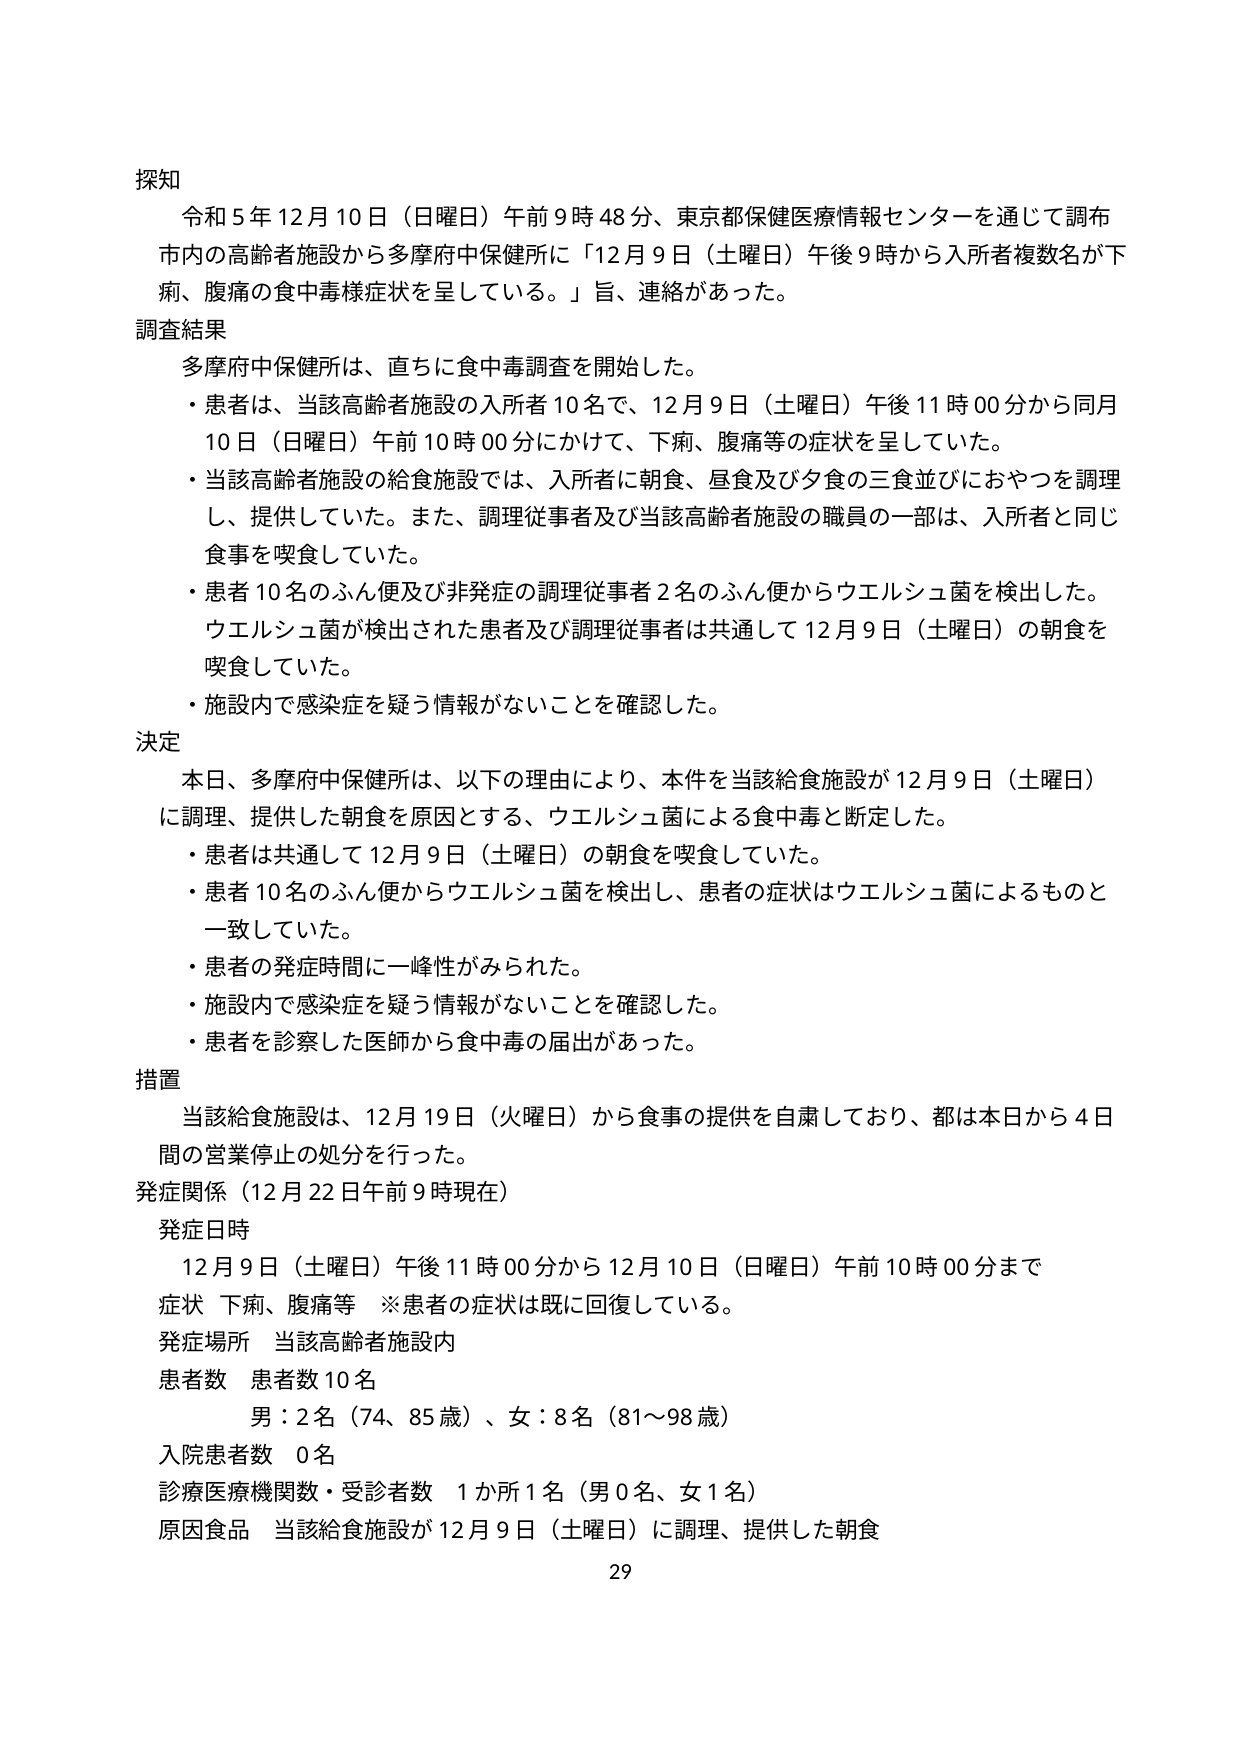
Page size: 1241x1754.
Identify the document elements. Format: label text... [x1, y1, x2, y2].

text 本日、多摩府中保健所は、以下の理由により、本件を当該給食施設が12月9日（土曜日）に調理、提供した朝食を原因とする、ウエルシュ菌による食中毒と断定した。 [158, 760, 1128, 835]
text 患者数 患者数10名 [135, 1360, 1128, 1397]
text ・患者を診察した医師から食中毒の届出があった。 [135, 1022, 1128, 1060]
text 発症関係（12月22日午前9時現在） [112, 1172, 1128, 1210]
text 発症日時 [112, 1210, 1128, 1247]
text 男：2名（74、85歳）、女：8名（81～98歳） [135, 1397, 1128, 1435]
text ウエルシュ菌が検出された患者及び調理従事者は共通して12月9日（土曜日）の朝食を喫食していた。 [204, 610, 1128, 685]
text 診療医療機関数・受診者数 1か所1名（男0名、女1名） [135, 1472, 1128, 1510]
text ・患者の発症時間に一峰性がみられた。 [135, 947, 1128, 985]
text ・患者10名のふん便からウエルシュ菌を検出し、患者の症状はウエルシュ菌によるものと一致していた。 [181, 872, 1128, 947]
text 当該給食施設は、12月19日（火曜日）から食事の提供を自粛しており、都は本日から4日間の営業停止の処分を行った。 [158, 1097, 1128, 1172]
text 調査結果 [135, 310, 1128, 347]
text ・施設内で感染症を疑う情報がないことを確認した。 [135, 985, 1128, 1022]
text 措置 [135, 1060, 1128, 1097]
text ・患者は共通して12月9日（土曜日）の朝食を喫食していた。 [135, 835, 1128, 872]
text 多摩府中保健所は、直ちに食中毒調査を開始した。 [135, 347, 1128, 385]
text 令和5年12月10日（日曜日）午前9時48分、東京都保健医療情報センターを通じて調布市内の高齢者施設から多摩府中保健所に「12月9日（土曜日）午後9時から入所者複数名が下痢、腹痛の食中毒様症状を呈している。」旨、連絡があった。 [158, 197, 1128, 310]
text 決定 [135, 722, 1128, 760]
text 原因食品 当該給食施設が12月9日（土曜日）に調理、提供した朝食 [135, 1510, 1128, 1547]
text 発症場所 当該高齢者施設内 [135, 1322, 1128, 1360]
text 症状 下痢、腹痛等 ※患者の症状は既に回復している。 [135, 1285, 1128, 1322]
text ・当該高齢者施設の給食施設では、入所者に朝食、昼食及び夕食の三食並びにおやつを調理し、提供していた。また、調理従事者及び当該高齢者施設の職員の一部は、入所者と同じ食事を喫食していた。 [181, 460, 1128, 572]
text 探知 [112, 160, 1128, 197]
text ・施設内で感染症を疑う情報がないことを確認した。 [135, 685, 1128, 722]
text ・患者は、当該高齢者施設の入所者10名で、12月9日（土曜日）午後11時00分から同月10日（日曜日）午前10時00分にかけて、下痢、腹痛等の症状を呈していた。 [181, 385, 1128, 460]
text ・患者10名のふん便及び非発症の調理従事者2名のふん便からウエルシュ菌を検出した。 [135, 572, 1128, 610]
text 入院患者数 0名 [135, 1435, 1128, 1472]
text 12月9日（土曜日）午後11時00分から12月10日（日曜日）午前10時00分まで [135, 1247, 1128, 1285]
